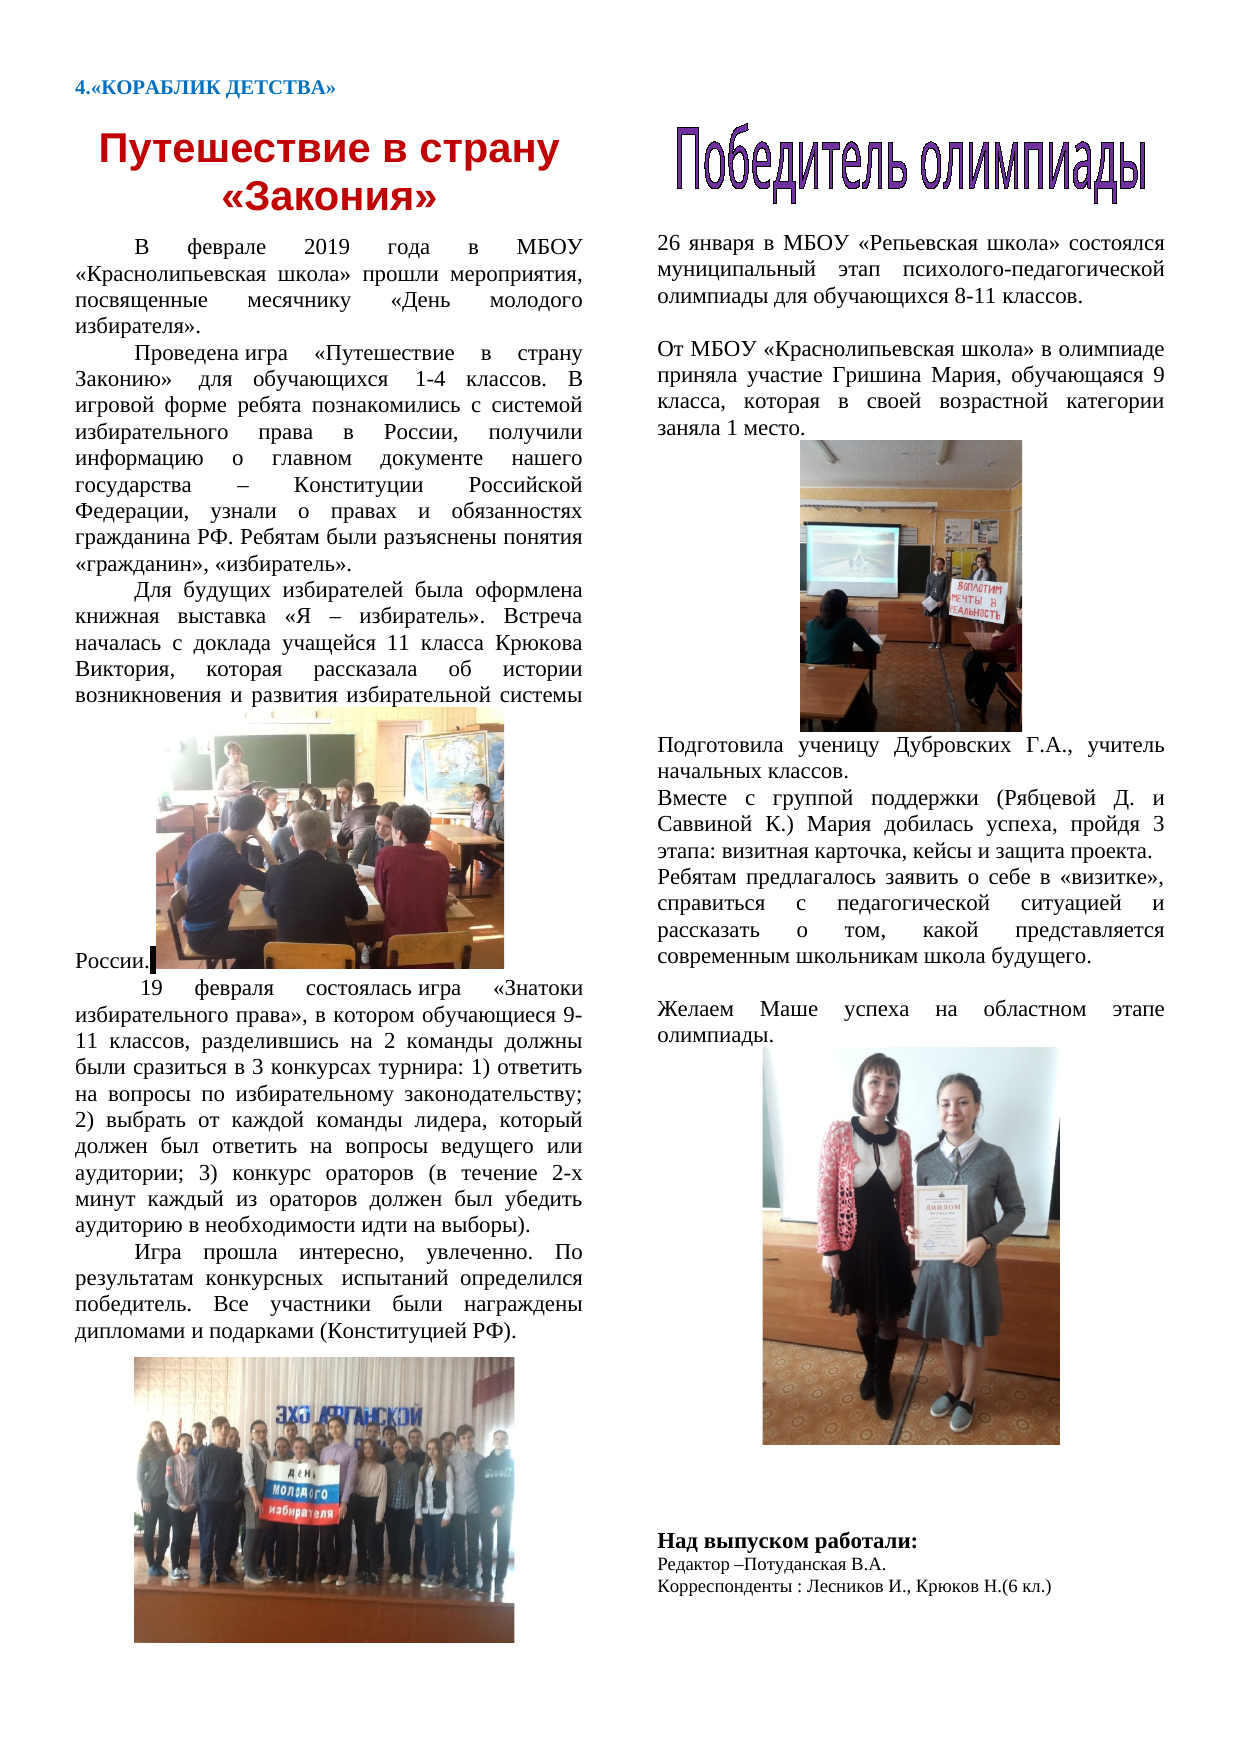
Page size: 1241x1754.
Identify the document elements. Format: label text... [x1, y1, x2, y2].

text Корреспонденты : Лесников И., Крюков Н.(6 кл.) [657, 1575, 1165, 1596]
text Игра прошла интересно, увлеченно. По результатам конкурсных испытаний определился победитель. Все участники были награждены дипломами и подарками (Конституцией РФ). [75, 1238, 583, 1343]
picture [134, 1357, 515, 1643]
text Путешествие в страну «Закония» [75, 123, 583, 219]
text 19 февраля состоялась игра «Знатоки избирательного права», в котором обучающиеся 9-11 классов, разделившись на 2 команды должны были сразиться в 3 конкурсах турнира: 1) ответить на вопросы по избирательному законодательству; 2) выбрать от каждой команды лидера, который должен был ответить на вопросы ведущего или аудитории; 3) конкурс ораторов (в течение 2-х минут каждый из ораторов должен был убедить аудиторию в необходимости идти на выборы). [75, 974, 583, 1238]
text Ребятам предлагалось заявить о себе в «визитке», справиться с педагогической ситуацией и рассказать о том, какой представляется современным школьникам школа будущего. [657, 863, 1165, 968]
text В феврале 2019 года в МБОУ «Краснолипьевская школа» прошли мероприятия, посвященные месячнику «День молодого избирателя». [75, 233, 583, 339]
picture [800, 440, 1023, 732]
text 4.«КОРАБЛИК ДЕТСТВА» [75, 75, 583, 99]
text 26 января в МБОУ «Репьевская школа» состоялся муниципальный этап психолого-педагогической олимпиады для обучающихся 8-11 классов. [657, 229, 1165, 308]
text Редактор –Потуданская В.А. [657, 1553, 1165, 1575]
picture [156, 707, 505, 969]
text Желаем Маше успеха на областном этапе олимпиады. [657, 995, 1165, 1047]
text Подготовила ученицу Дубровских Г.А., учитель начальных классов. [657, 731, 1165, 784]
text От МБОУ «Краснолипьевская школа» в олимпиаде приняла участие Гришина Мария, обучающаяся 9 класса, которая в своей возрастной категории заняла 1 место. [657, 334, 1165, 440]
text Над выпуском работали: [657, 1519, 1165, 1553]
text Вместе с группой поддержки (Рябцевой Д. и Саввиной К.) Мария добилась успеха, пройдя 3 этапа: визитная карточка, кейсы и защита проекта. [657, 784, 1165, 863]
text Проведена игра «Путешествие в страну Законию» для обучающихся 1-4 классов. В игровой форме ребята познакомились с системой избирательного права в России, получили информацию о главном документе нашего государства – Конституции Российской Федерации, узнали о правах и обязанностях гражданина РФ. Ребятам были разъяснены понятия «гражданин», «избиратель». [75, 339, 583, 576]
picture [762, 1047, 1060, 1445]
